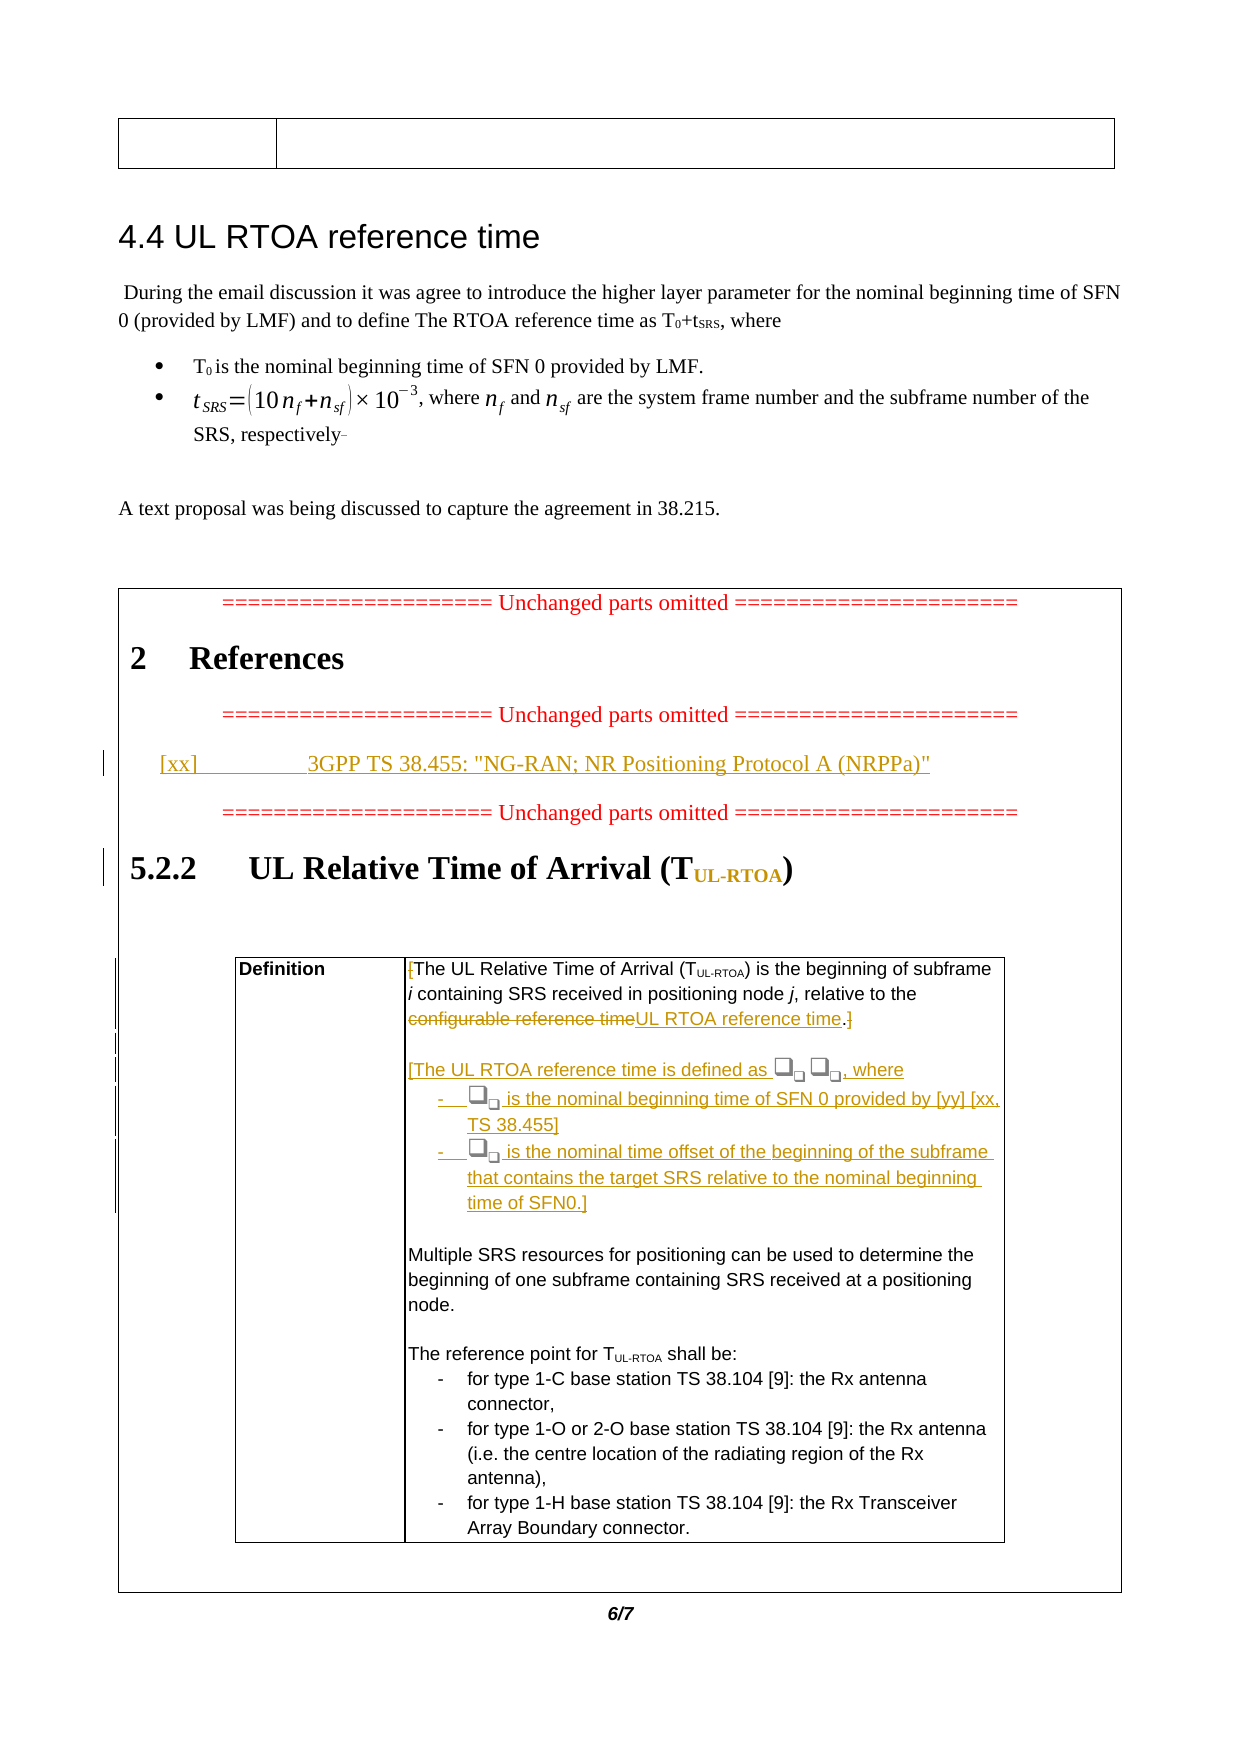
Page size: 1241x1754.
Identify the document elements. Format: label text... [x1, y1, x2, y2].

table_cell [119, 119, 276, 168]
text During the email discussion it was agree to introduce the higher layer parameter for the nominal beginning time of SFN 0 (provided by LMF) and to define The RTOA reference time as T0+tSRS, where [118, 280, 1122, 332]
list , where and are the system frame number and the subframe number of the SRS, respectively [156, 382, 1122, 446]
list T0 is the nominal beginning time of SFN 0 provided by LMF. [156, 354, 1122, 378]
text A text proposal was being discussed to capture the agreement in 38.215. [118, 496, 1122, 520]
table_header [119, 589, 1121, 1592]
subtitle 4.4 UL RTOA reference time [118, 217, 1122, 256]
table_cell [277, 119, 1114, 168]
